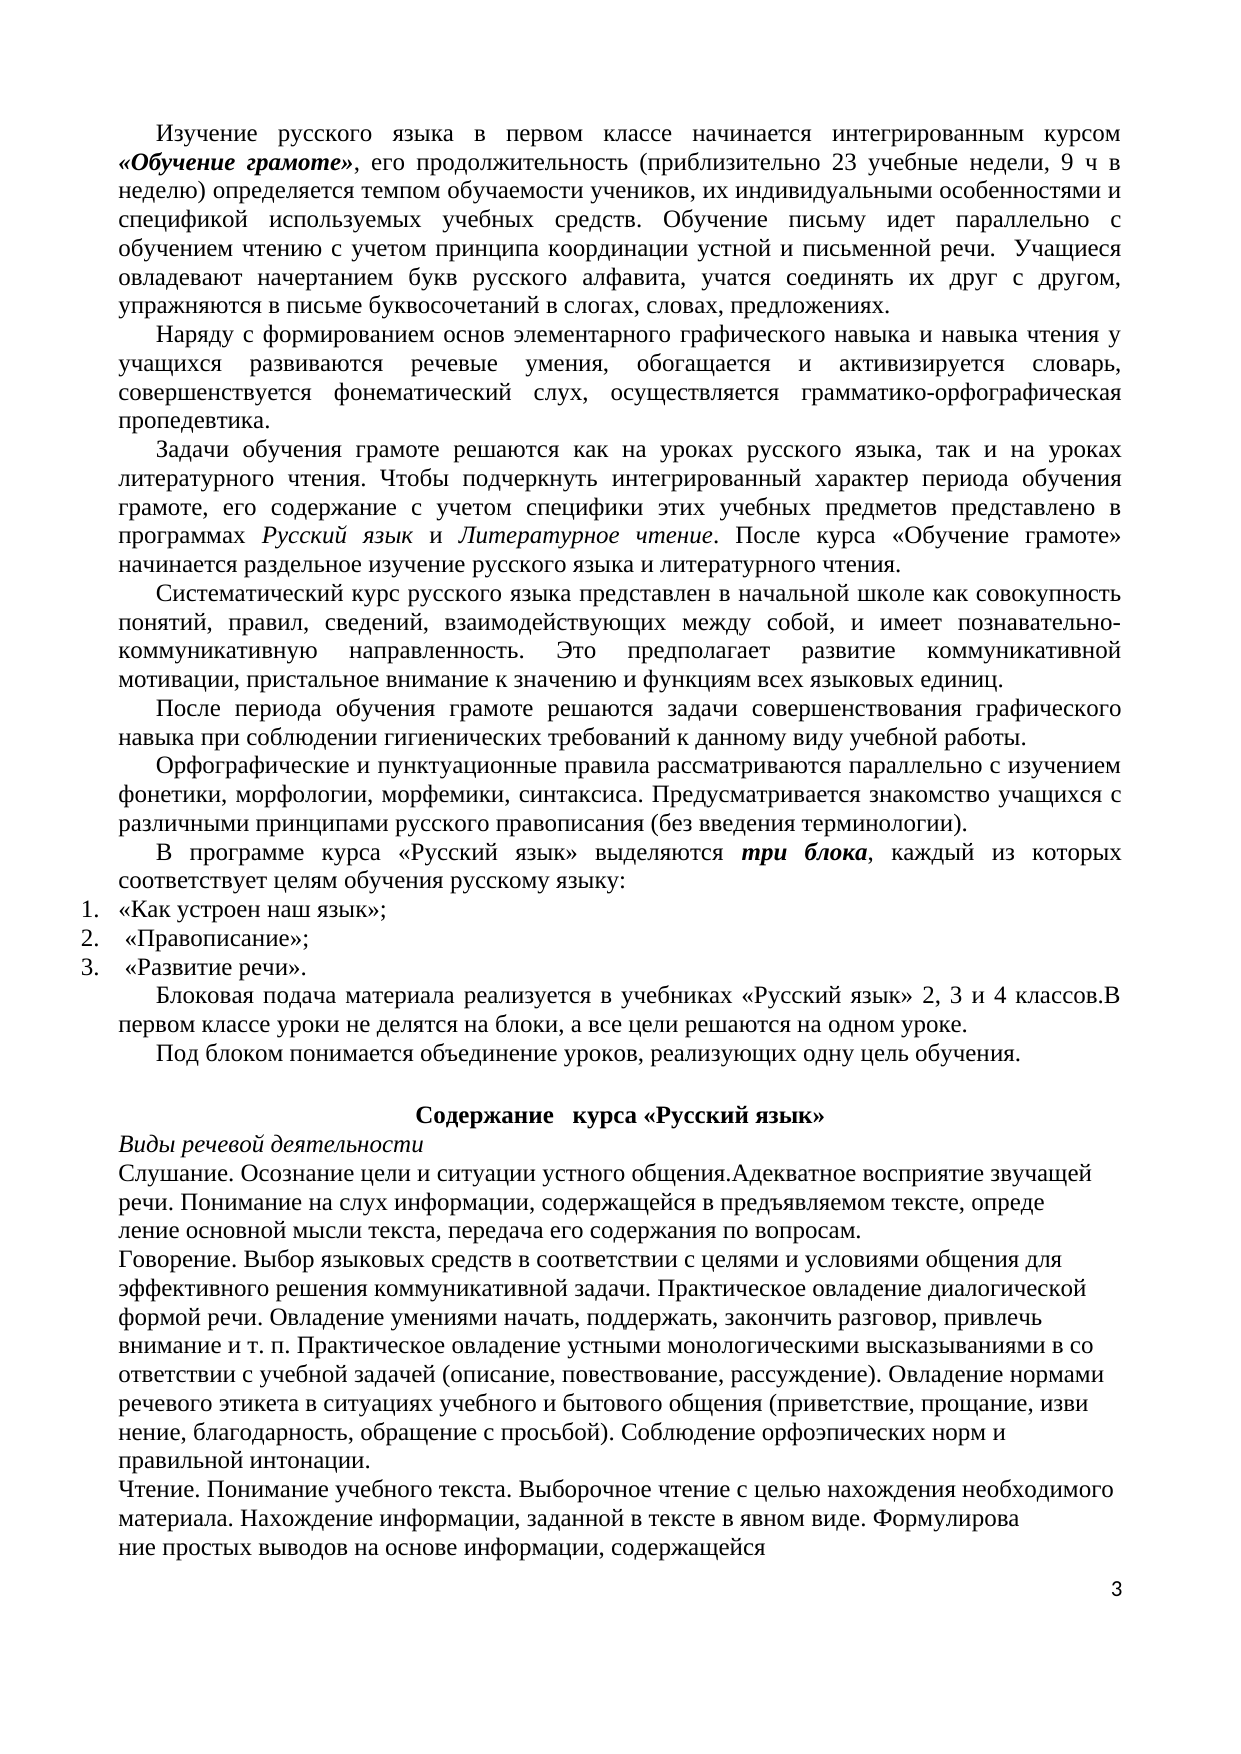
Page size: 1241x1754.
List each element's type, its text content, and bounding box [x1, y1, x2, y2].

text Чтение. Понимание учебного текста. Выборочное чтение с целью нахождения необходимого материала. Нахождение информации, заданной в тексте в явном виде. Формулирова [118, 1474, 1122, 1532]
text После периода обучения грамоте решаются задачи совершенствования графического навыка при соблюдении гигиенических требований к данному виду учебной работы. [118, 693, 1122, 751]
list «Правописание»; [81, 923, 1122, 952]
list «Развитие речи». [81, 952, 1122, 981]
text Систематический курс русского языка представлен в начальной школе как совокупность понятий, правил, сведений, взаимодействующих между собой, и имеет познавательно-коммуникативную направленность. Это предполагает развитие коммуникативной мотивации, пристальное внимание к значению и функциям всех языковых единиц. [118, 578, 1122, 693]
text ние простых выводов на основе информации, содержащейся [118, 1532, 1122, 1560]
text ответствии с учебной задачей (описание, повествование, рассуждение). Овладение нормами речевого этикета в ситуациях учебного и бытового общения (приветствие, прощание, изви [118, 1359, 1122, 1417]
list «Как устроен наш язык»; [81, 894, 1122, 923]
text Орфографические и пунктуационные правила рассматриваются параллельно с изучением фонетики, морфологии, морфемики, синтаксиса. Предусматривается знакомство учащихся с различными принципами русского правописания (без введения терминологии). [118, 751, 1122, 837]
text Наряду с формированием основ элементарного графического навыка и навыка чтения у учащихся развиваются речевые умения, обогащается и активизируется словарь, совершенствуется фонематический слух, осуществляется грамматико-орфографическая пропедевтика. [118, 319, 1122, 434]
text формой речи. Овладение умениями начать, поддержать, закончить разговор, привлечь внимание и т. п. Практическое овладение устными монологическими высказываниями в со [118, 1302, 1122, 1359]
text Слушание. Осознание цели и ситуации устного общения.Адекватное восприятие звучащей речи. Понимание на слух информации, содержащейся в предъявляемом тексте, опреде [118, 1158, 1122, 1215]
text Блоковая подача материала реализуется в учебниках «Русский язык» 2, 3 и 4 классов.В первом классе уроки не делятся на блоки, а все цели решаются на одном уроке. [118, 981, 1122, 1038]
text Cодержание курса «Русский язык» [118, 1100, 1122, 1129]
text Под блоком понимается объединение уроков, реализующих одну цель обучения. [118, 1038, 1122, 1067]
text ление основной мысли текста, передача его содержания по вопросам. [118, 1215, 1122, 1244]
text В программе курса «Русский язык» выделяются три блока, каждый из которых соответствует целям обучения русскому языку: [118, 837, 1122, 894]
text Говорение. Выбор языковых средств в соответствии с целями и условиями общения для эффективного решения коммуникативной задачи. Практическое овладение диалогической [118, 1244, 1122, 1302]
text нение, благодарность, обращение с просьбой). Соблюдение орфоэпических норм и правильной интонации. [118, 1417, 1122, 1474]
text Виды речевой деятельности [118, 1129, 1122, 1158]
text Изучение русского языка в первом классе начинается интегрированным курсом «Обучение грамоте», его продолжительность (приблизительно 23 учебные недели, 9 ч в неделю) определяется темпом обучаемости учеников, их индивидуальными особенностями и спецификой используемых учебных средств. Обучение письму идет параллельно с обучением чтению с учетом принципа координации устной и письменной речи. Учащиеся овладевают начертанием букв русского алфавита, учатся соединять их друг с другом, упражняются в письме буквосочетаний в слогах, словах, предложениях. [118, 118, 1122, 319]
text Задачи обучения грамоте решаются как на уроках русского языка, так и на уроках литературного чтения. Чтобы подчеркнуть интегрированный характер периода обучения грамоте, его содержание с учетом специфики этих учебных предметов представлено в программах Русский язык и Литературное чтение. После курса «Обучение грамоте» начинается раздельное изучение русского языка и литературного чтения. [118, 434, 1122, 578]
